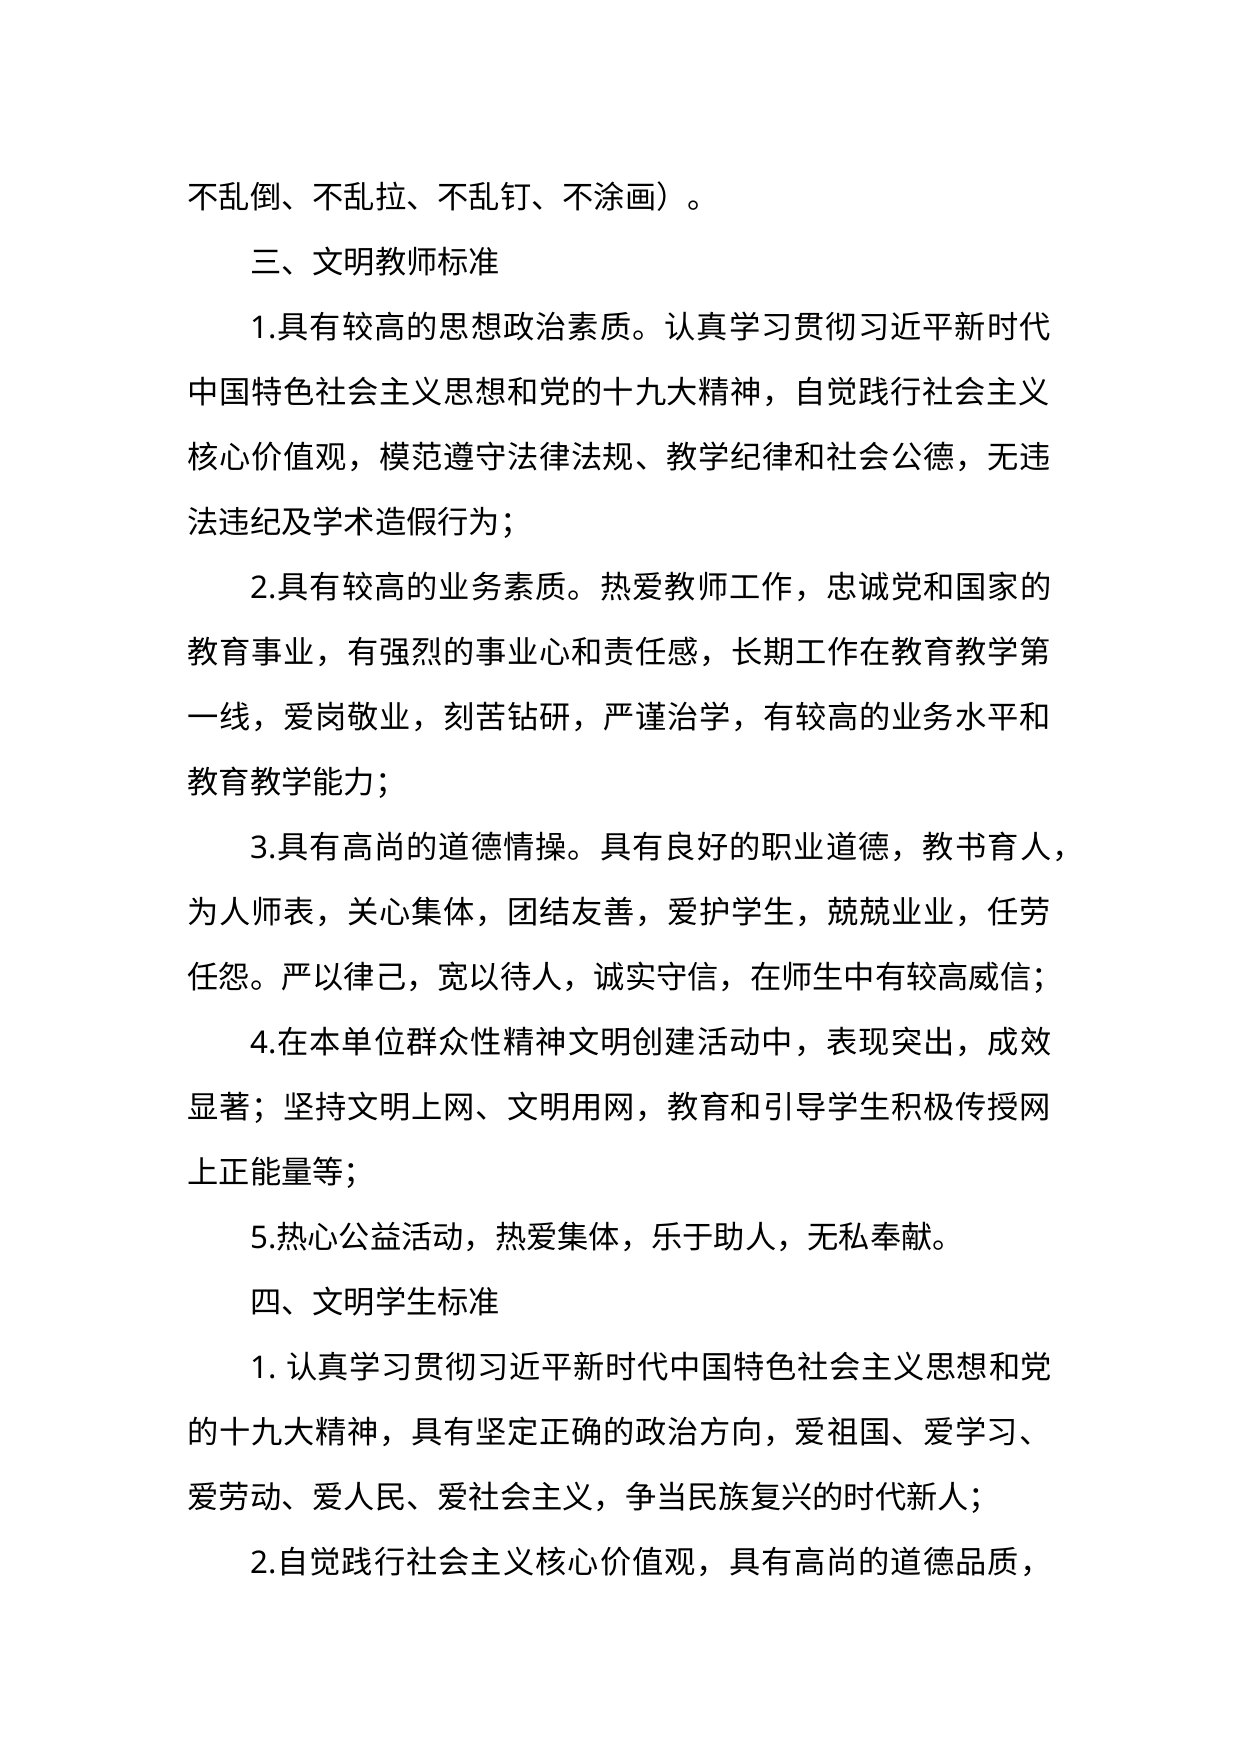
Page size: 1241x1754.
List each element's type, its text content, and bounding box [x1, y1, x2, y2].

text 四、文明学生标准 [187, 1267, 1053, 1332]
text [187, 1527, 1053, 1592]
text 三、文明教师标准 [187, 227, 1053, 292]
text 2.具有较高的业务素质。热爱教师工作，忠诚党和国家的教育事业，有强烈的事业心和责任感，长期工作在教育教学第一线，爱岗敬业，刻苦钻研，严谨治学，有较高的业务水平和教育教学能力； [187, 552, 1053, 812]
text 3.具有高尚的道德情操。具有良好的职业道德，教书育人，为人师表，关心集体，团结友善，爱护学生，兢兢业业，任劳任怨。严以律己，宽以待人，诚实守信，在师生中有较高威信； [187, 812, 1053, 1007]
text 1.具有较高的思想政治素质。认真学习贯彻习近平新时代中国特色社会主义思想和党的十九大精神，自觉践行社会主义核心价值观，模范遵守法律法规、教学纪律和社会公德，无违法违纪及学术造假行为； [187, 292, 1053, 552]
text 4.在本单位群众性精神文明创建活动中，表现突出，成效显著；坚持文明上网、文明用网，教育和引导学生积极传授网上正能量等； [187, 1007, 1053, 1202]
text 5.热心公益活动，热爱集体，乐于助人，无私奉献。 [187, 1202, 1053, 1267]
text 1. 认真学习贯彻习近平新时代中国特色社会主义思想和党的十九大精神，具有坚定正确的政治方向，爱祖国、爱学习、爱劳动、爱人民、爱社会主义，争当民族复兴的时代新人； [187, 1332, 1053, 1527]
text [187, 162, 1053, 227]
